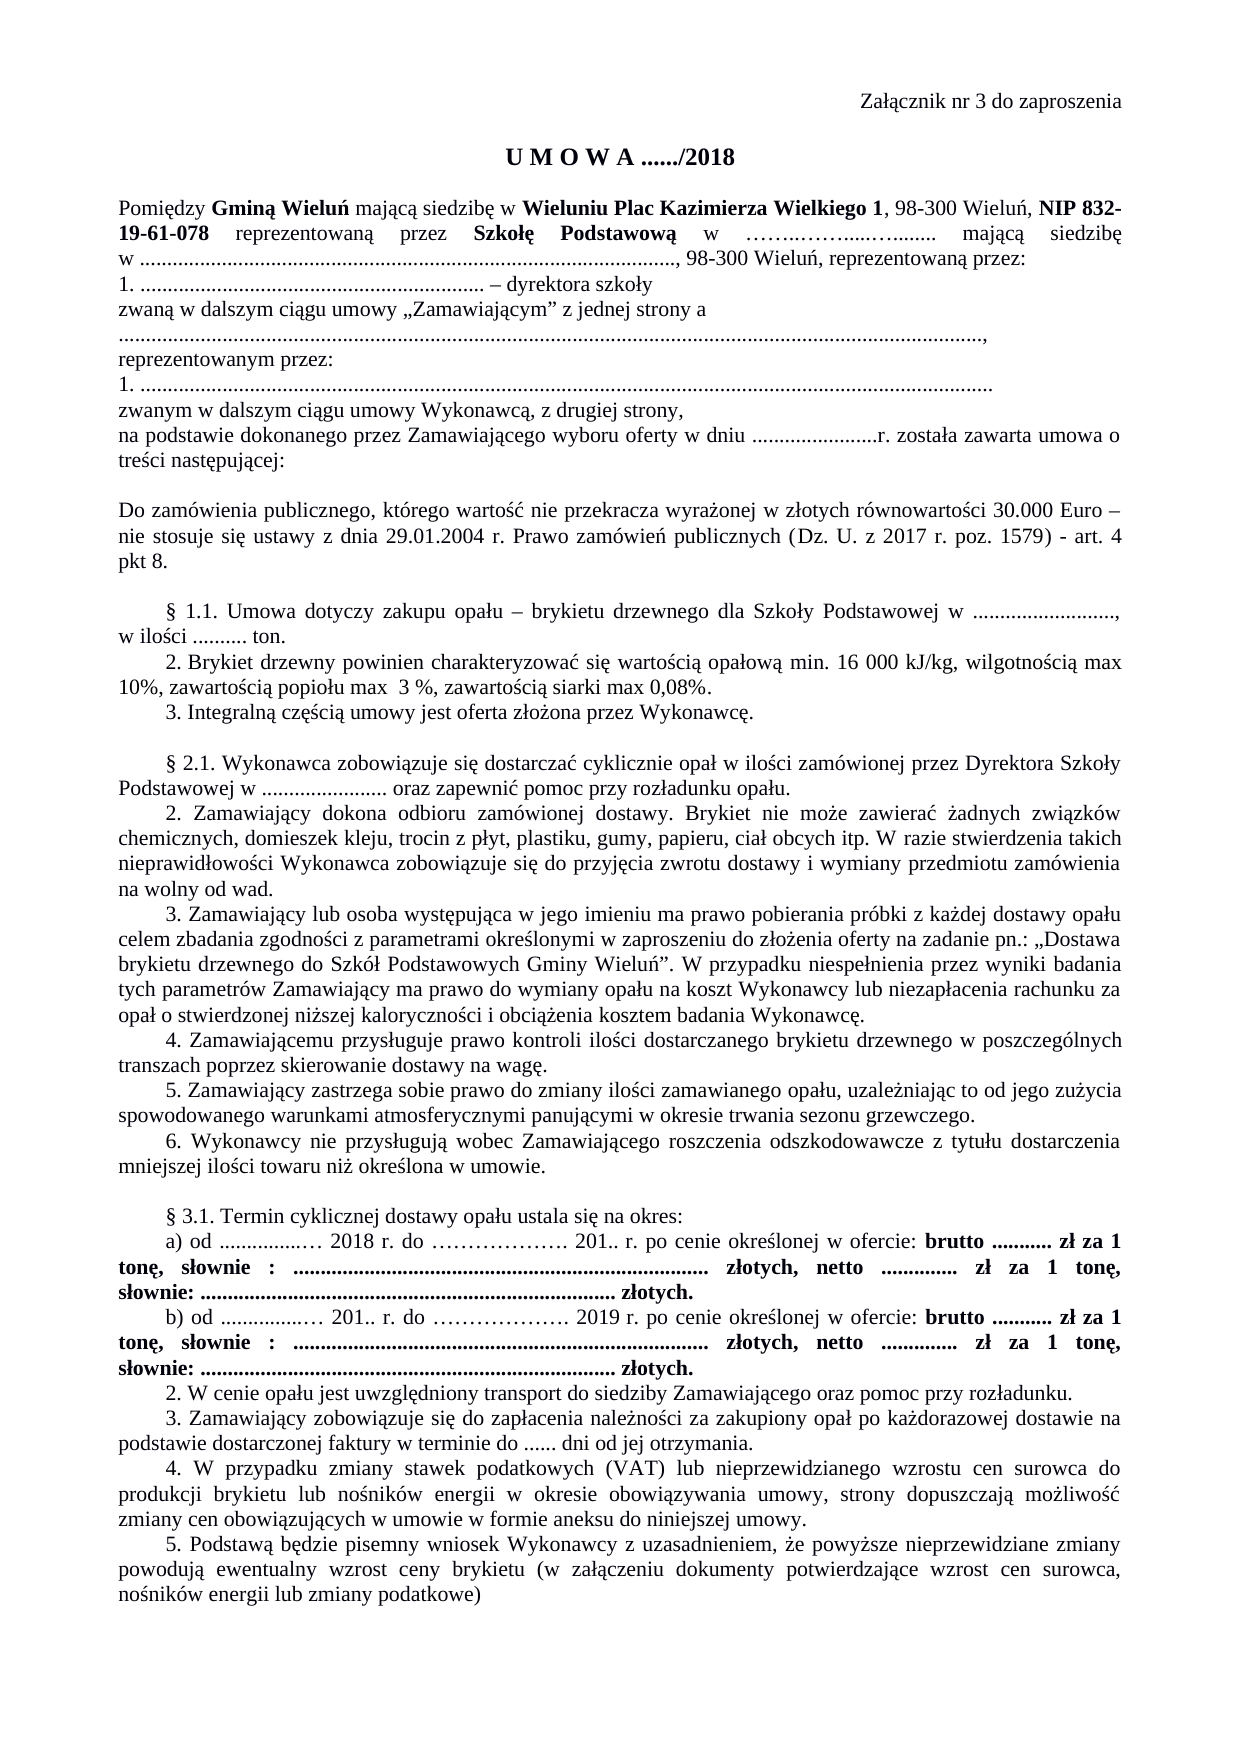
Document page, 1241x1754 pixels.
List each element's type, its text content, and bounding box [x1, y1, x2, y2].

text 1. ............................................................... – dyrektora szkoły [118, 271, 1122, 296]
text 5. Podstawą będzie pisemny wniosek Wykonawcy z uzasadnieniem, że powyższe nieprzewidziane zmiany powodują ewentualny wzrost ceny brykietu (w załączeniu dokumenty potwierdzające wzrost cen surowca, nośników energii lub zmiany podatkowe) [118, 1531, 1122, 1607]
text 2. W cenie opału jest uwzględniony transport do siedziby Zamawiającego oraz pomoc przy rozładunku. [118, 1380, 1122, 1405]
text 6. Wykonawcy nie przysługują wobec Zamawiającego roszczenia odszkodowawcze z tytułu dostarczenia mniejszej ilości towaru niż określona w umowie. [118, 1128, 1122, 1178]
text 2. Brykiet drzewny powinien charakteryzować się wartością opałową min. 16 000 kJ/kg, wilgotnością max 10%, zawartością popiołu max 3 %, zawartością siarki max 0,08%. [118, 649, 1122, 699]
text Do zamówienia publicznego, którego wartość nie przekracza wyrażonej w złotych równowartości 30.000 Euro – nie stosuje się ustawy z dnia 29.01.2004 r. Prawo zamówień publicznych (Dz. U. z 2017 r. poz. 1579) - art. 4 pkt 8. [118, 497, 1122, 573]
text U M O W A ....../2018 [118, 142, 1122, 171]
text .............................................................................................................................................................., reprezentowanym przez: [118, 321, 1122, 371]
text zwanym w dalszym ciągu umowy Wykonawcą, z drugiej strony, [118, 397, 1122, 422]
text § 1.1. Umowa dotyczy zakupu opału – brykietu drzewnego dla Szkoły Podstawowej w .........................., w ilości .......... ton. [118, 598, 1122, 649]
text 2. Zamawiający dokona odbioru zamówionej dostawy. Brykiet nie może zawierać żadnych związków chemicznych, domieszek kleju, trocin z płyt, plastiku, gumy, papieru, ciał obcych itp. W razie stwierdzenia takich nieprawidłowości Wykonawca zobowiązuje się do przyjęcia zwrotu dostawy i wymiany przedmiotu zamówienia na wolny od wad. [118, 800, 1122, 901]
text 3. Integralną częścią umowy jest oferta złożona przez Wykonawcę. [118, 699, 1122, 724]
text 1. ............................................................................................................................................................ [118, 371, 1122, 397]
text 4. Zamawiającemu przysługuje prawo kontroli ilości dostarczanego brykietu drzewnego w poszczególnych transzach poprzez skierowanie dostawy na wagę. [118, 1027, 1122, 1077]
text 3. Zamawiający lub osoba występująca w jego imieniu ma prawo pobierania próbki z każdej dostawy opału celem zbadania zgodności z parametrami określonymi w zaproszeniu do złożenia oferty na zadanie pn.: „Dostawa brykietu drzewnego do Szkół Podstawowych Gminy Wieluń”. W przypadku niespełnienia przez wyniki badania tych parametrów Zamawiający ma prawo do wymiany opału na koszt Wykonawcy lub niezapłacenia rachunku za opał o stwierdzonej niższej kaloryczności i obciążenia kosztem badania Wykonawcę. [118, 901, 1122, 1027]
text b) od ...............… 201.. r. do ………………. 2019 r. po cenie określonej w ofercie: brutto ........... zł za 1 tonę, słownie : ............................................................................ złotych, netto .............. zł za 1 tonę, słownie: ............................................................................ złotych. [118, 1304, 1122, 1380]
text Pomiędzy Gminą Wieluń mającą siedzibę w Wieluniu Plac Kazimierza Wielkiego 1, 98-300 Wieluń, NIP 832-19-61-078 reprezentowaną przez Szkołę Podstawową w ……..…….....…........ mającą siedzibę w .................................................................................................., 98-300 Wieluń, reprezentowaną przez: [118, 195, 1122, 271]
text na podstawie dokonanego przez Zamawiającego wyboru oferty w dniu .......................r. została zawarta umowa o treści następującej: [118, 422, 1122, 472]
text § 3.1. Termin cyklicznej dostawy opału ustala się na okres: [118, 1203, 1122, 1228]
text § 2.1. Wykonawca zobowiązuje się dostarczać cyklicznie opał w ilości zamówionej przez Dyrektora Szkoły Podstawowej w ....................... oraz zapewnić pomoc przy rozładunku opału. [118, 749, 1122, 800]
text zwaną w dalszym ciągu umowy „Zamawiającym” z jednej strony a [118, 296, 1122, 321]
text 5. Zamawiający zastrzega sobie prawo do zmiany ilości zamawianego opału, uzależniając to od jego zużycia spowodowanego warunkami atmosferycznymi panującymi w okresie trwania sezonu grzewczego. [118, 1077, 1122, 1128]
text a) od ...............… 2018 r. do ………………. 201.. r. po cenie określonej w ofercie: brutto ........... zł za 1 tonę, słownie : ............................................................................ złotych, netto .............. zł za 1 tonę, słownie: ............................................................................ złotych. [118, 1228, 1122, 1304]
text 3. Zamawiający zobowiązuje się do zapłacenia należności za zakupiony opał po każdorazowej dostawie na podstawie dostarczonej faktury w terminie do ...... dni od jej otrzymania. [118, 1405, 1122, 1455]
text Załącznik nr 3 do zaproszenia [118, 88, 1122, 114]
text 4. W przypadku zmiany stawek podatkowych (VAT) lub nieprzewidzianego wzrostu cen surowca do produkcji brykietu lub nośników energii w okresie obowiązywania umowy, strony dopuszczają możliwość zmiany cen obowiązujących w umowie w formie aneksu do niniejszej umowy. [118, 1455, 1122, 1531]
